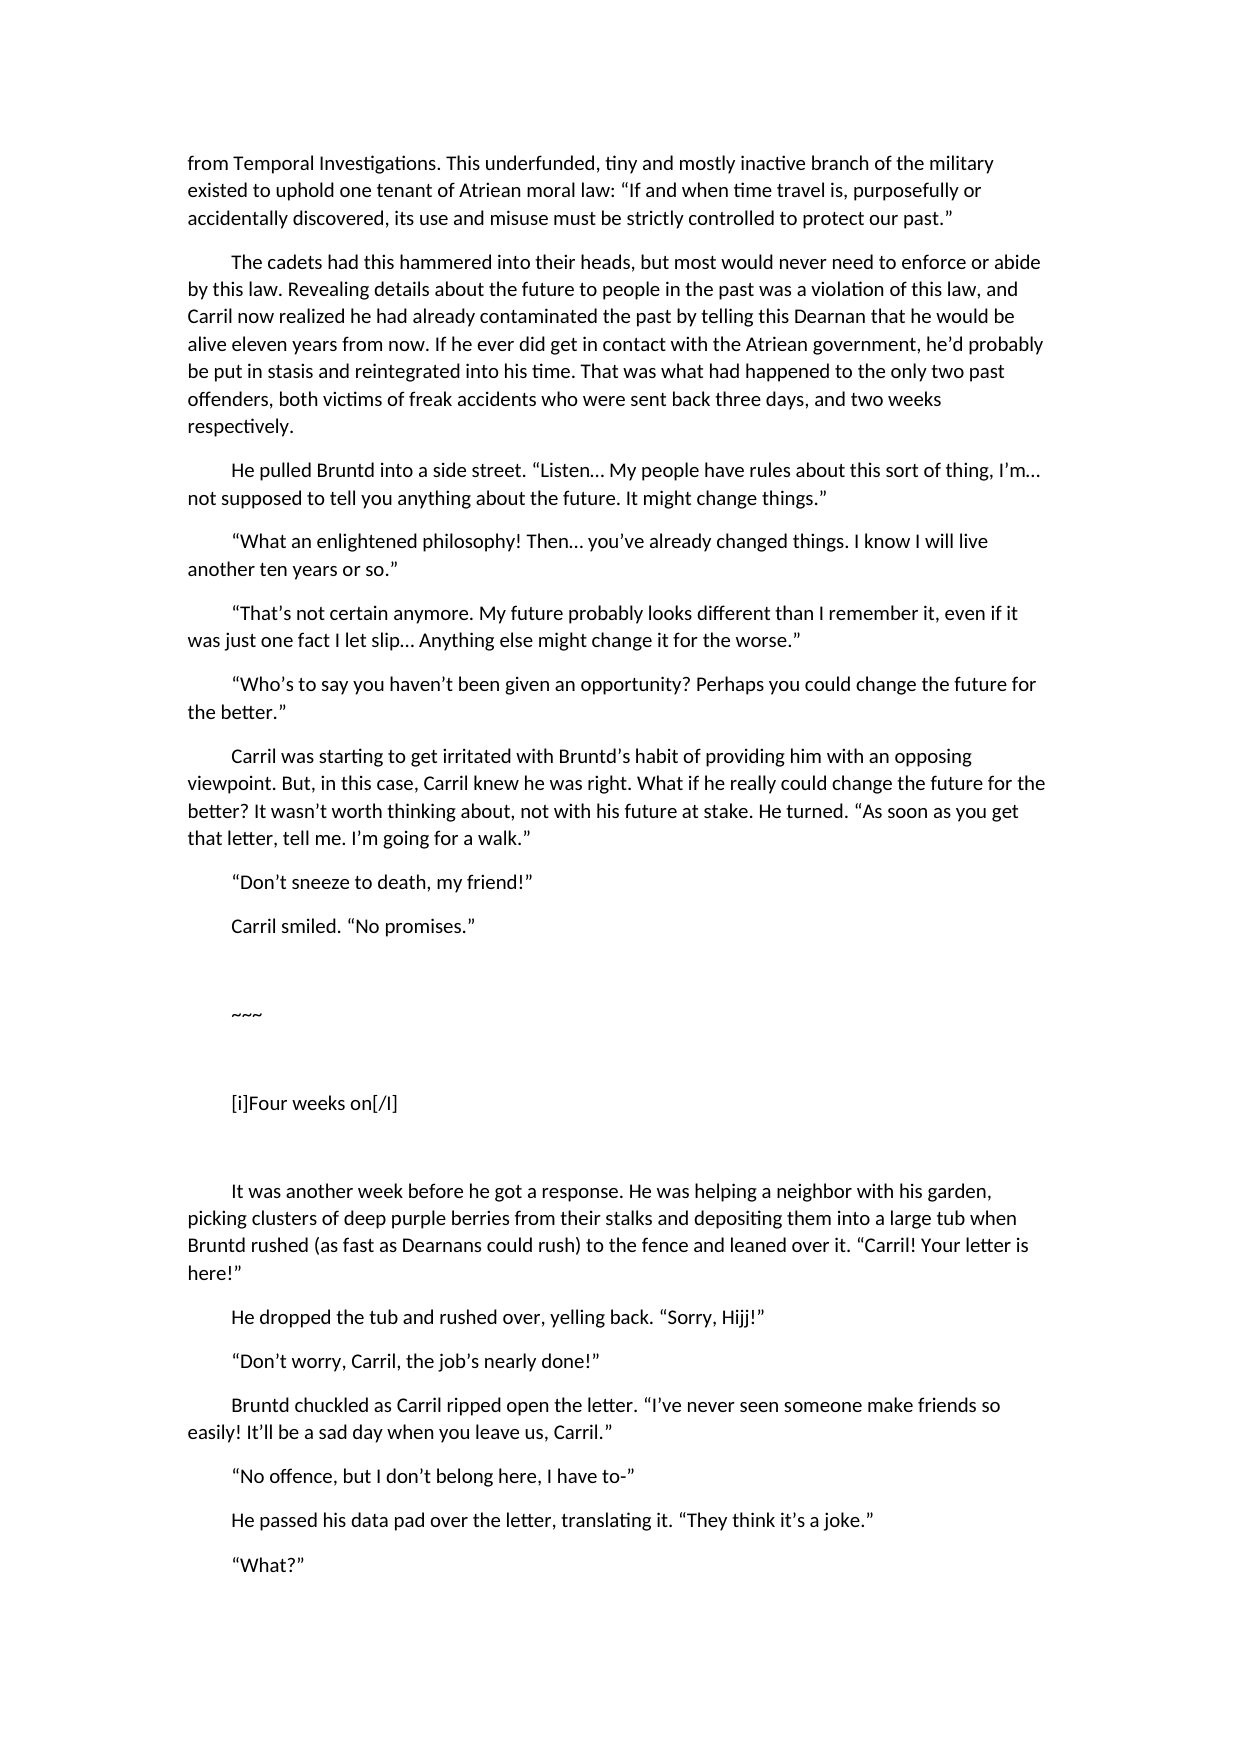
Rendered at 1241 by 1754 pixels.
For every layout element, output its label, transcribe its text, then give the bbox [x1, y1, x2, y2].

text [i]Four weeks on[/I] [187, 1090, 1053, 1115]
text ~~~ [187, 1002, 1053, 1027]
text It was another week before he got a response. He was helping a neighbor with his garden, picking clusters of deep purple berries from their stalks and depositing them into a large tub when Bruntd rushed (as fast as Dearnans could rush) to the fence and leaned over it. “Carril! Your letter is here!” [187, 1178, 1053, 1285]
text “What?” [187, 1552, 1053, 1577]
text He passed his data pad over the letter, translating it. “They think it’s a joke.” [187, 1508, 1053, 1533]
text Bruntd chuckled as Carril ripped open the letter. “I’ve never seen someone make friends so easily! It’ll be a sad day when you leave us, Carril.” [187, 1392, 1053, 1445]
text He dropped the tub and rushed over, yelling back. “Sorry, Hijj!” [187, 1304, 1053, 1329]
text “Who’s to say you haven’t been given an opportunity? Perhaps you could change the future for the better.” [187, 672, 1053, 724]
text Carril was starting to get irritated with Bruntd’s habit of providing him with an opposing viewpoint. But, in this case, Carril knew he was right. What if he really could change the future for the better? It wasn’t worth thinking about, not with his future at stake. He turned. “As soon as you get that letter, tell me. I’m going for a walk.” [187, 743, 1053, 851]
text “No offence, but I don’t belong here, I have to-” [187, 1464, 1053, 1489]
text “That’s not certain anymore. My future probably looks different than I remember it, even if it was just one fact I let slip… Anything else might change it for the worse.” [187, 600, 1053, 653]
text “What an enlightened philosophy! Then… you’ve already changed things. I know I will live another ten years or so.” [187, 529, 1053, 582]
text The cadets had this hammered into their heads, but most would never need to enforce or abide by this law. Revealing details about the future to people in the past was a violation of this law, and Carril now realized he had already contaminated the past by telling this Dearnan that he would be alive eleven years from now. If he ever did get in contact with the Atriean government, he’d probably be put in stasis and reintegrated into his time. That was what had happened to the only two past offenders, both victims of freak accidents who were sent back three days, and two weeks respectively. [187, 249, 1053, 439]
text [187, 150, 1053, 230]
text He pulled Bruntd into a side street. “Listen… My people have rules about this sort of thing, I’m… not supposed to tell you anything about the future. It might change things.” [187, 457, 1053, 510]
text Carril smiled. “No promises.” [187, 913, 1053, 939]
text “Don’t sneeze to death, my friend!” [187, 869, 1053, 895]
text “Don’t worry, Carril, the job’s nearly done!” [187, 1348, 1053, 1373]
